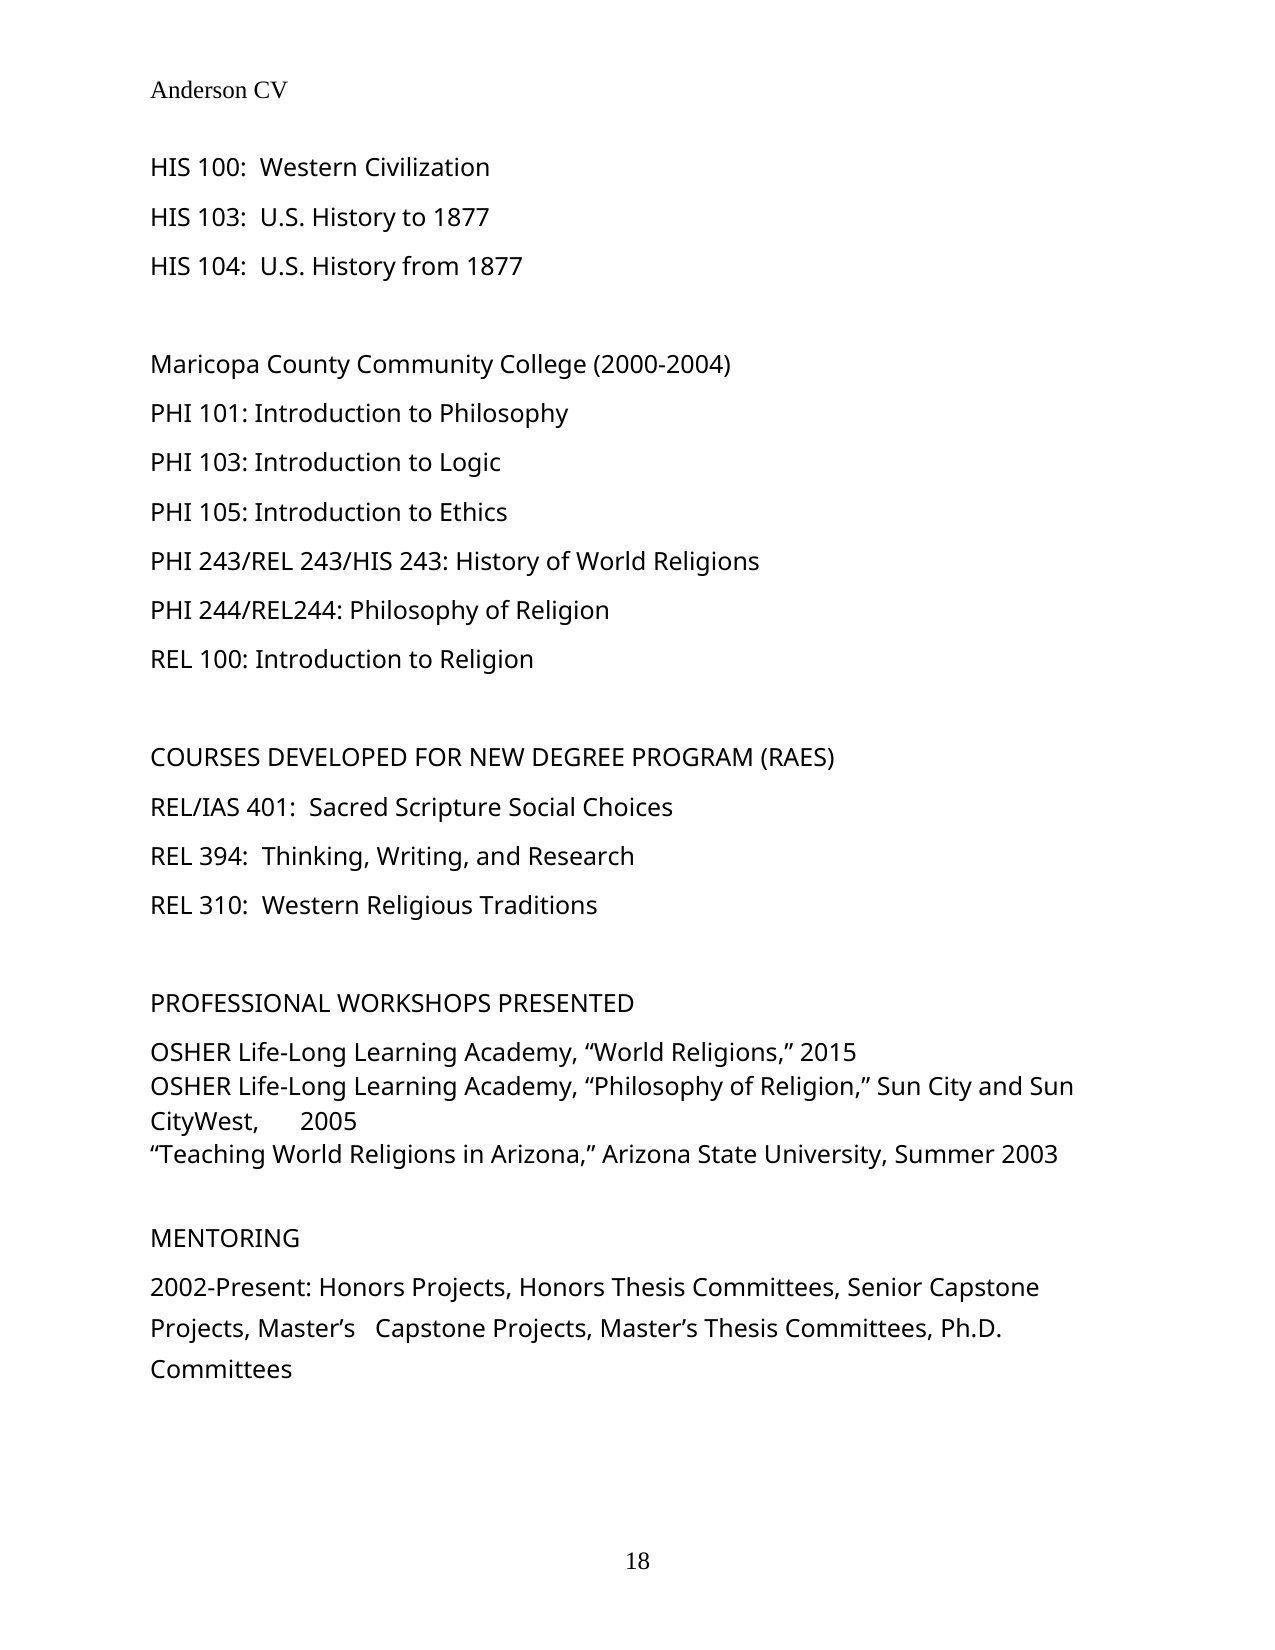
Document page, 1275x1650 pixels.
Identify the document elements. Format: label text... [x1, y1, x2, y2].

text MENTORING [150, 1220, 1125, 1254]
text ​PHI 243/REL 243/HIS 243: History of World Religions [150, 543, 1125, 577]
text ​REL 100: Introduction to Religion [150, 642, 1125, 676]
text ​HIS 103: U.S. History to 1877 [150, 199, 1125, 233]
text “Teaching World Religions in Arizona,” Arizona State University, Summer 2003 [150, 1137, 1125, 1171]
text OSHER Life-Long Learning Academy, “World Religions,” 2015 [150, 1035, 1125, 1069]
text ​PHI 103: Introduction to Logic [150, 445, 1125, 479]
text 2002-Present: Honors Projects, Honors Thesis Committees, Senior Capstone Projects, Master’s Capstone Projects, Master’s Thesis Committees, Ph.D. Committees [150, 1269, 1125, 1385]
text Maricopa County Community College (2000-2004) [150, 347, 1125, 381]
text ​PHI 105: Introduction to Ethics [150, 494, 1125, 528]
text ​PHI 244/REL244: Philosophy of Religion [150, 592, 1125, 627]
text ​HIS 104: U.S. History from 1877 [150, 248, 1125, 282]
text COURSES DEVELOPED FOR NEW DEGREE PROGRAM (RAES) [150, 740, 1125, 774]
text REL 310: Western Religious Traditions [150, 887, 1125, 922]
text REL/IAS 401: Sacred Scripture Social Choices [150, 789, 1125, 823]
text PROFESSIONAL WORKSHOPS PRESENTED [150, 986, 1125, 1020]
text ​HIS 100: Western Civilization [150, 150, 1125, 184]
text REL 394: Thinking, Writing, and Research [150, 838, 1125, 872]
text OSHER Life-Long Learning Academy, “Philosophy of Religion,” Sun City and Sun City​West, 2005 [150, 1069, 1125, 1137]
text ​PHI 101: Introduction to Philosophy [150, 396, 1125, 430]
